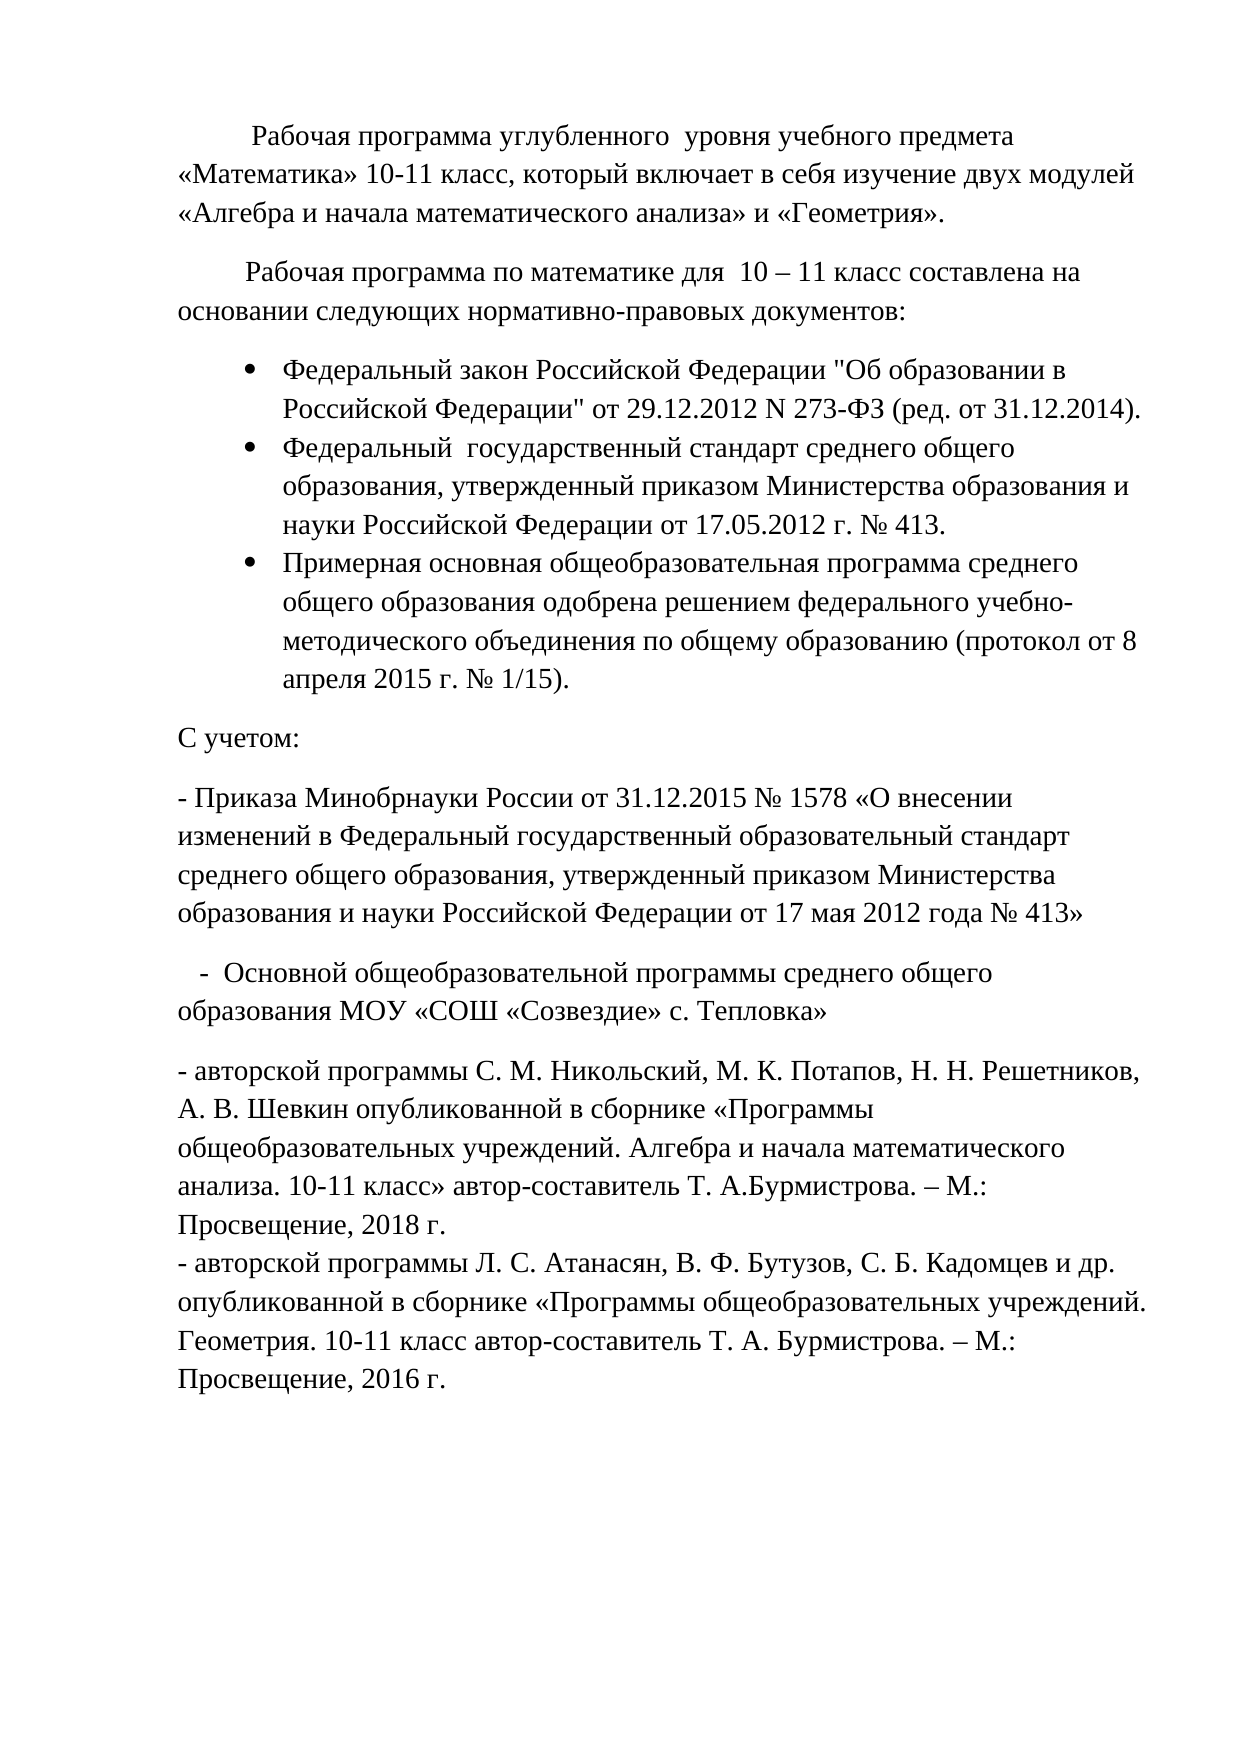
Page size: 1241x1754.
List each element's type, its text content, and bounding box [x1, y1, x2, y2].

text - Основной общеобразовательной программы среднего общего образования МОУ «СОШ «Созвездие» с. Тепловка» [177, 955, 1152, 1027]
text Рабочая программа углубленного уровня учебного предмета «Математика» 10-11 класс, который включает в себя изучение двух модулей «Алгебра и начала математического анализа» и «Геометрия». [177, 118, 1152, 229]
text - авторской программы С. М. Никольский, М. К. Потапов, Н. Н. Решетников, А. В. Шевкин опубликованной в сборнике «Программы общеобразовательных учреждений. Алгебра и начала математического анализа. 10-11 класс» автор-составитель Т. А.Бурмистрова. – М.: Просвещение, 2018 г. [177, 1053, 1152, 1241]
text - авторской программы Л. С. Атанасян, В. Ф. Бутузов, С. Б. Кадомцев и др. опубликованной в сборнике «Программы общеобразовательных учреждений. Геометрия. 10-11 класс автор-составитель Т. А. Бурмистрова. – М.: Просвещение, 2016 г. [177, 1246, 1152, 1395]
text - Приказа Минобрнауки России от 31.12.2015 № 1578 «О внесении изменений в Федеральный государственный образовательный стандарт среднего общего образования, утвержденный приказом Министерства образования и науки Российской Федерации от 17 мая 2012 года № 413» [177, 780, 1152, 929]
text Рабочая программа по математике для 10 – 11 класс составлена на основании следующих нормативно-правовых документов: [177, 254, 1152, 327]
list Федеральный государственный стандарт среднего общего образования, утвержденный приказом Министерства образования и науки Российской Федерации от 17.05.2012 г. № 413. [245, 430, 1152, 540]
list Примерная основная общеобразовательная программа среднего общего образования одобрена решением федерального учебно-методического объединения по общему образованию (протокол от 8 апреля 2015 г. № 1/15). [245, 545, 1152, 695]
text С учетом: [177, 721, 1152, 754]
list Федеральный закон Российской Федерации "Об образовании в Российской Федерации" от 29.12.2012 N 273-ФЗ (ред. от 31.12.2014). [245, 352, 1152, 425]
